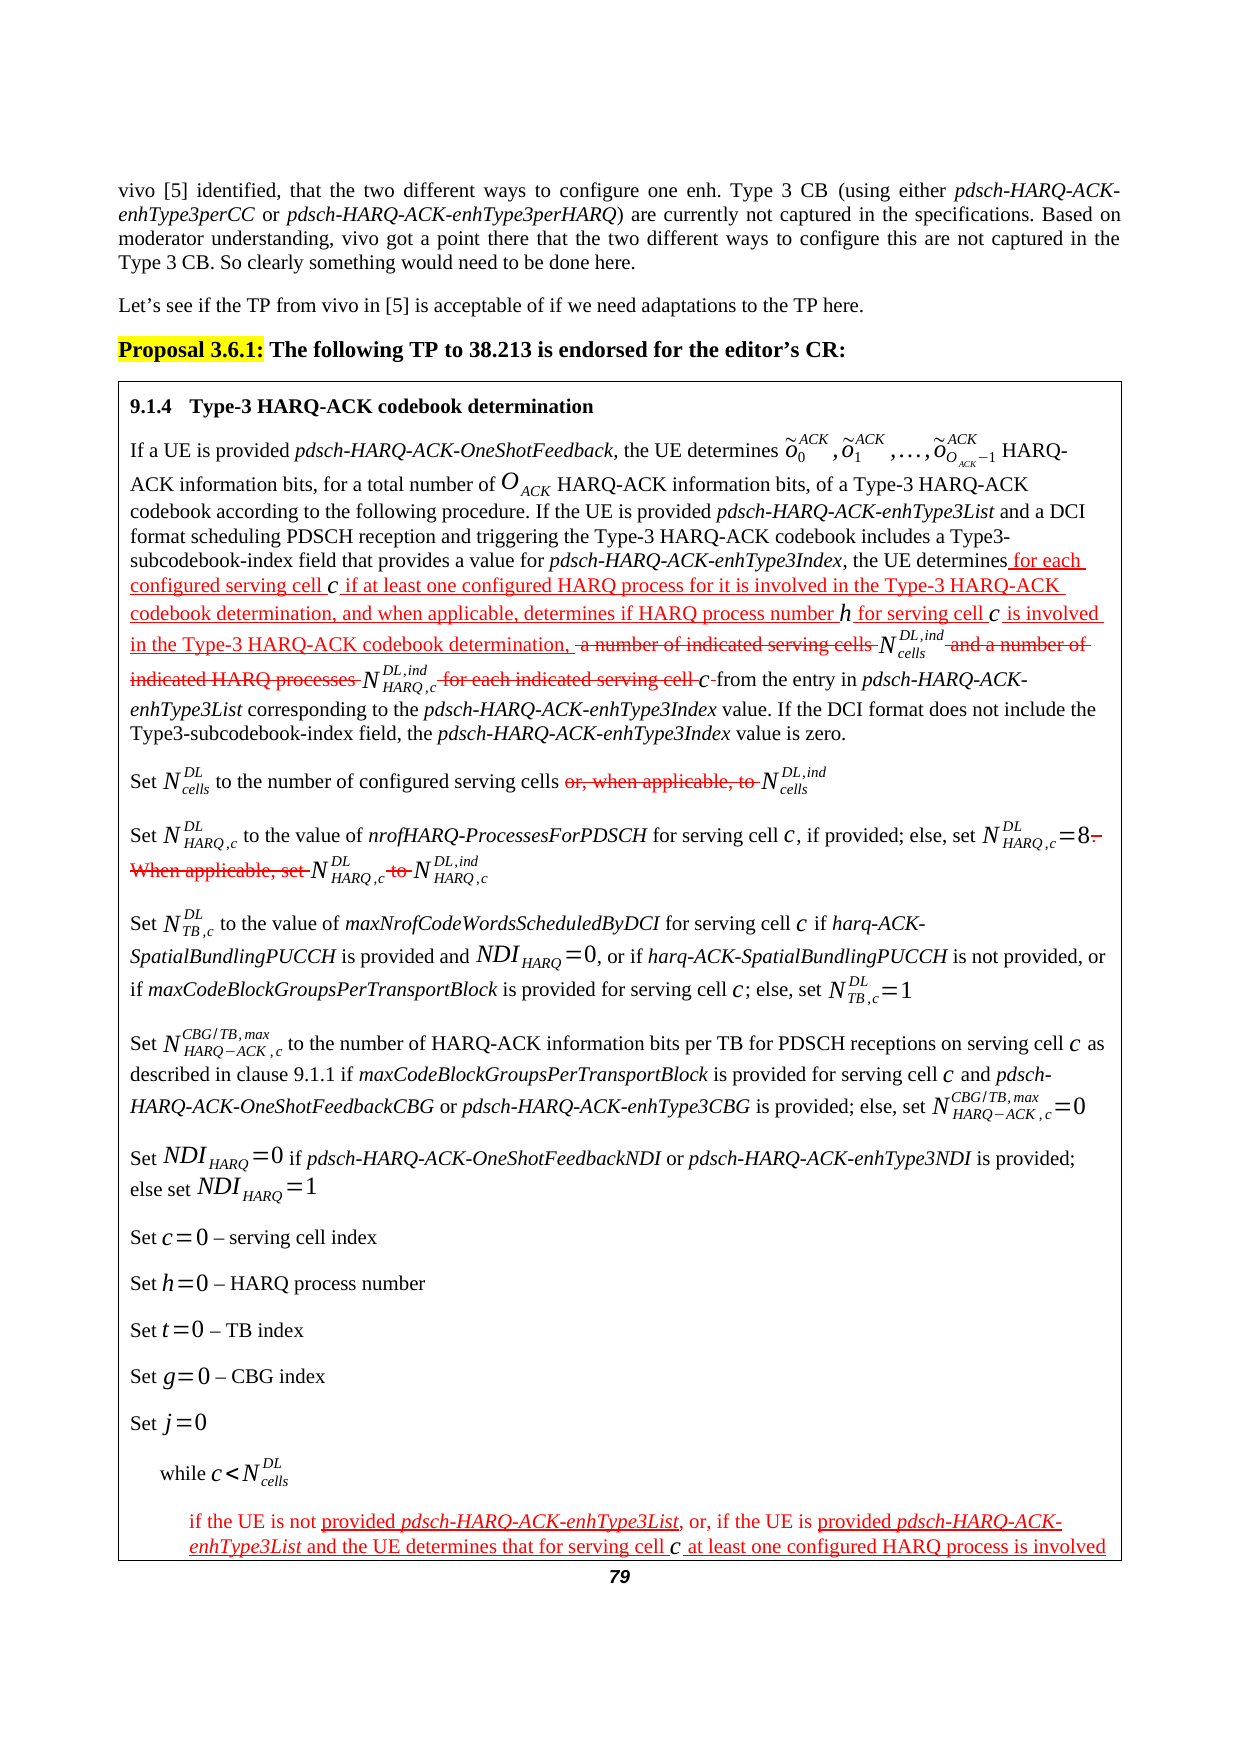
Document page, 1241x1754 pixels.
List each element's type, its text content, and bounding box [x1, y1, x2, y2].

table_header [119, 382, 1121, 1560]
text vivo [5] identified, that the two different ways to configure one enh. Type 3 CB (using either pdsch-HARQ-ACK-enhType3perCC or pdsch-HARQ-ACK-enhType3perHARQ) are currently not captured in the specifications. Based on moderator understanding, vivo got a point there that the two different ways to configure this are not captured in the Type 3 CB. So clearly something would need to be done here. [118, 178, 1122, 274]
text Let’s see if the TP from vivo in [5] is acceptable of if we need adaptations to the TP here. [118, 293, 1122, 317]
text Proposal 3.6.1: The following TP to 38.213 is endorsed for the editor’s CR: [264, 336, 1122, 362]
